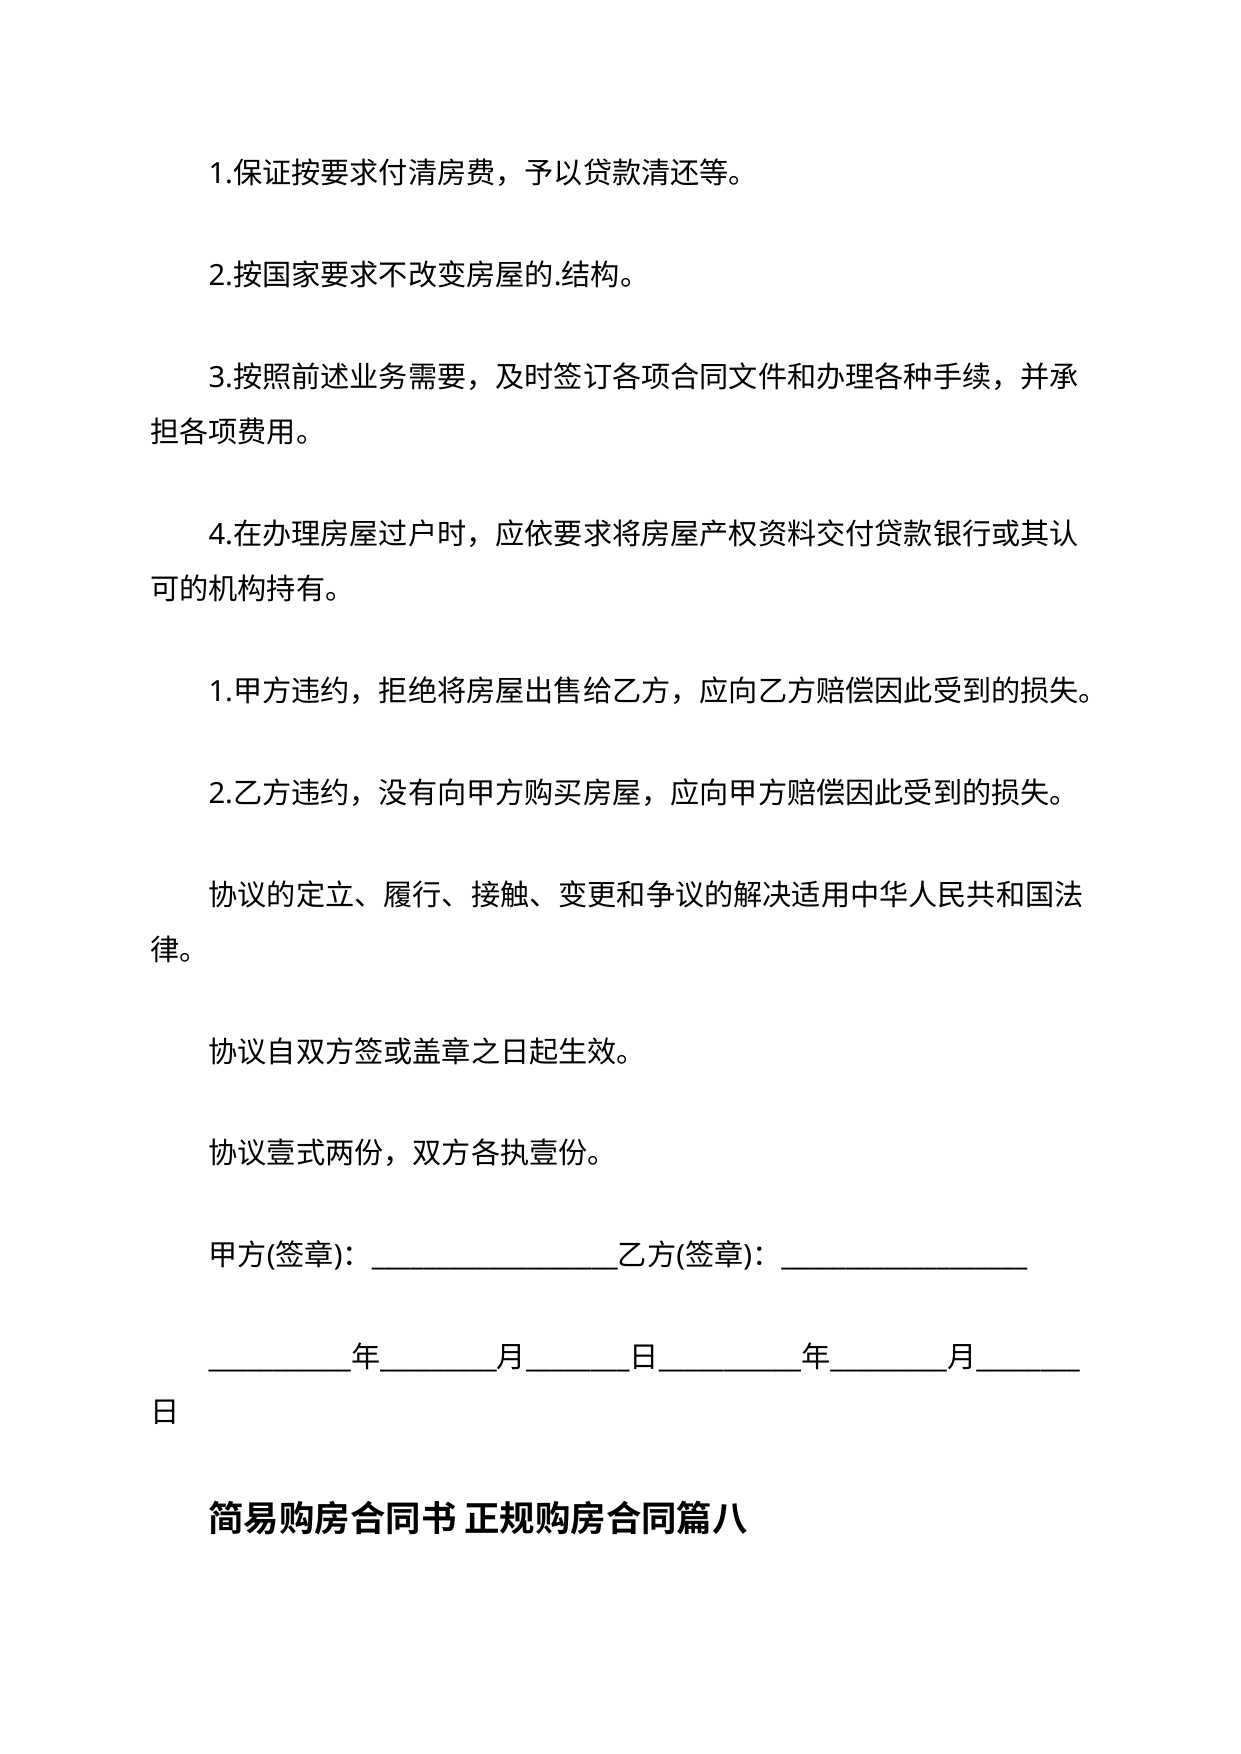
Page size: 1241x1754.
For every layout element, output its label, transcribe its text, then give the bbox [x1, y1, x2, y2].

text 3.按照前述业务需要，及时签订各项合同文件和办理各种手续，并承担各项费用。 [150, 354, 1090, 451]
text 协议的定立、履行、接触、变更和争议的解决适用中华人民共和国法律。 [150, 871, 1090, 969]
text 2.按国家要求不改变房屋的.结构。 [150, 252, 1090, 294]
text 协议自双方签或盖章之日起生效。 [150, 1028, 1090, 1070]
text 2.乙方违约，没有向甲方购买房屋，应向甲方赔偿因此受到的损失。 [150, 769, 1090, 812]
text 协议壹式两份，双方各执壹份。 [150, 1130, 1090, 1172]
text 甲方(签章)：___________________乙方(签章)：___________________ [150, 1232, 1090, 1274]
text 1.甲方违约，拒绝将房屋出售给乙方，应向乙方赔偿因此受到的损失。 [150, 667, 1090, 710]
text 简易购房合同书 正规购房合同篇八 [150, 1490, 1090, 1542]
text ___________年_________月________日___________年_________月________日 [150, 1334, 1090, 1431]
text 4.在办理房屋过户时，应依要求将房屋产权资料交付贷款银行或其认可的机构持有。 [150, 511, 1090, 608]
text 1.保证按要求付清房费，予以贷款清还等。 [150, 150, 1090, 192]
